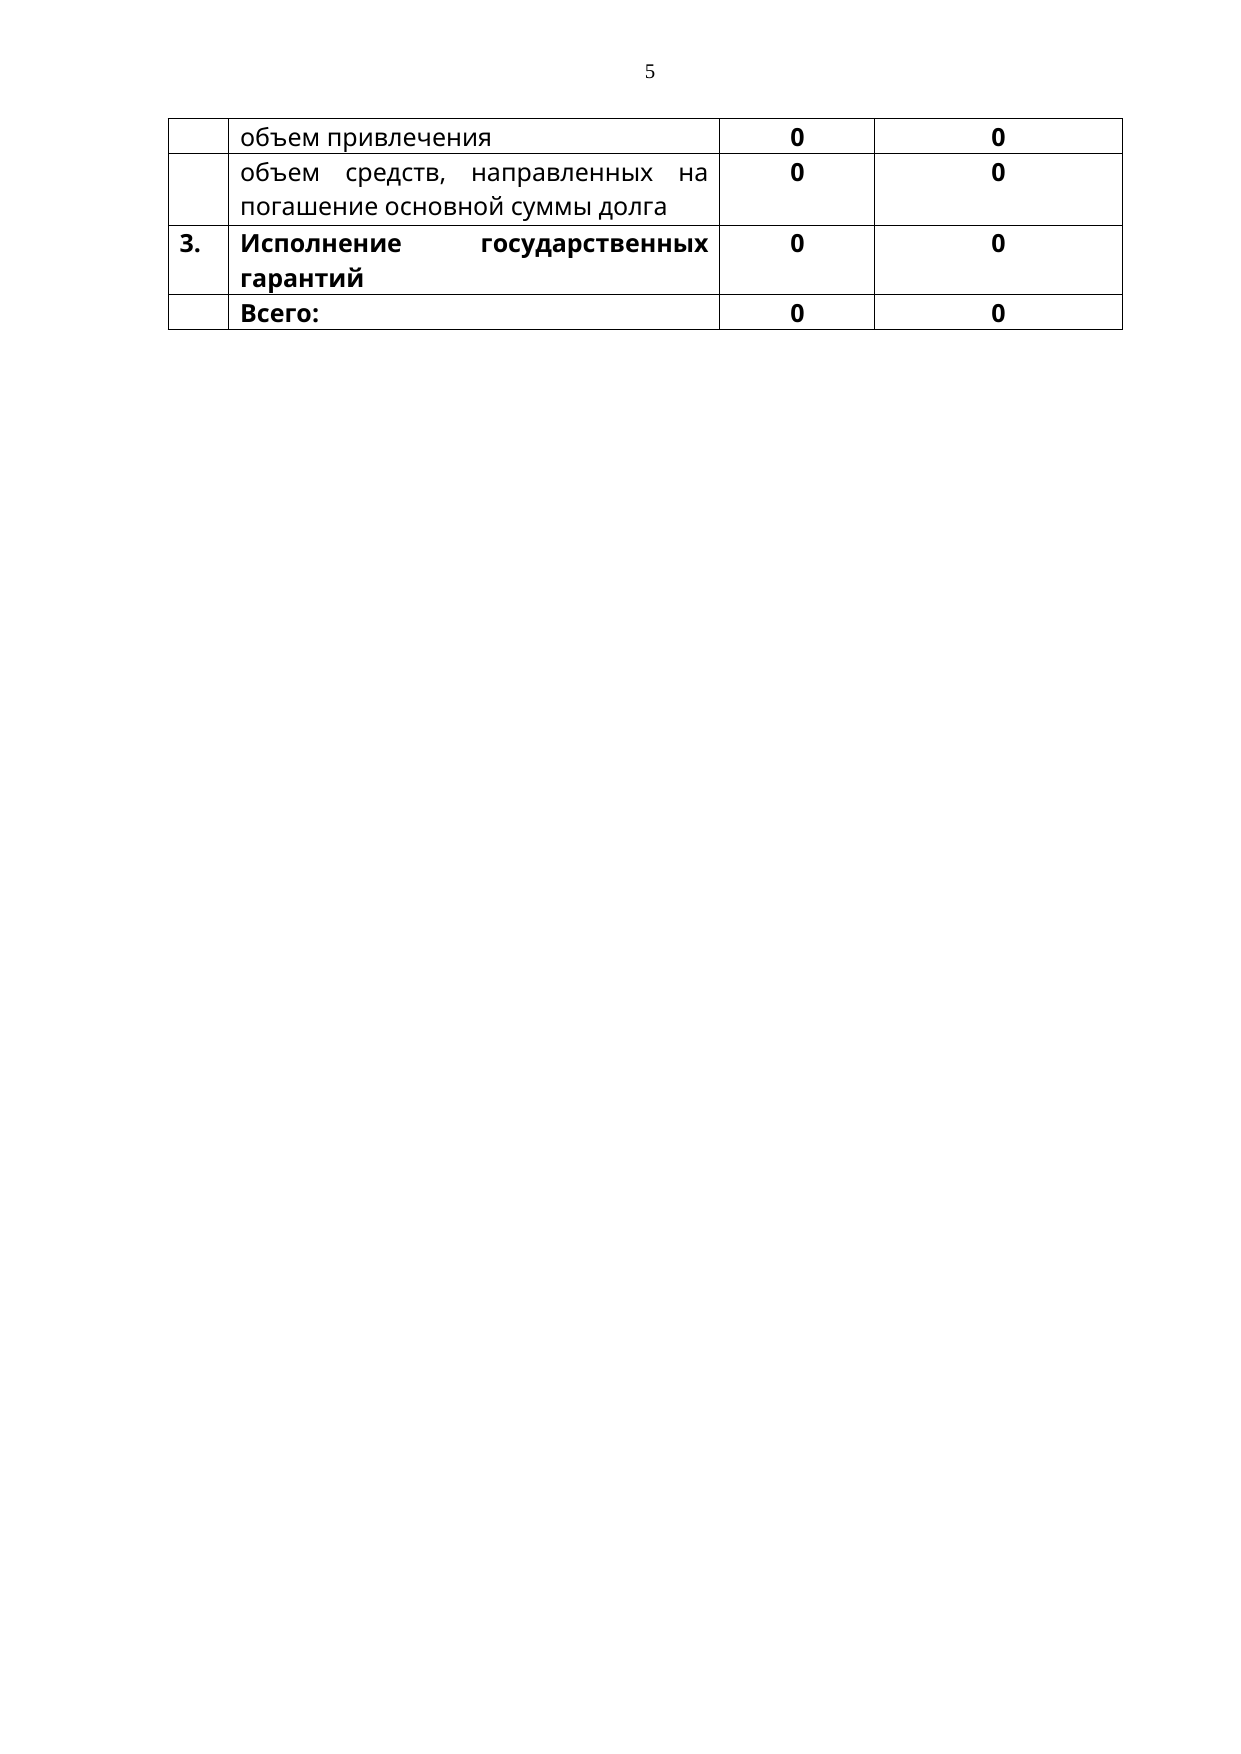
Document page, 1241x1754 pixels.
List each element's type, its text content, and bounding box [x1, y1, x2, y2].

table_cell [169, 119, 228, 153]
table_cell 0 [720, 119, 874, 153]
table_cell [169, 154, 228, 225]
table_cell [169, 295, 228, 329]
table_cell объем средств, направленных на погашение основной суммы долга [229, 154, 719, 225]
table_cell 0 [875, 119, 1122, 153]
table_cell 0 [875, 154, 1122, 225]
table_cell 0 [875, 295, 1122, 329]
table_cell 3. [169, 226, 228, 294]
table_cell Исполнение государственных гарантий [229, 226, 719, 294]
table_cell объем привлечения [229, 119, 719, 153]
table_cell 0 [720, 226, 874, 294]
table_cell 0 [720, 295, 874, 329]
table_cell 0 [720, 154, 874, 225]
table_cell Всего: [229, 295, 719, 329]
table_cell 0 [875, 226, 1122, 294]
